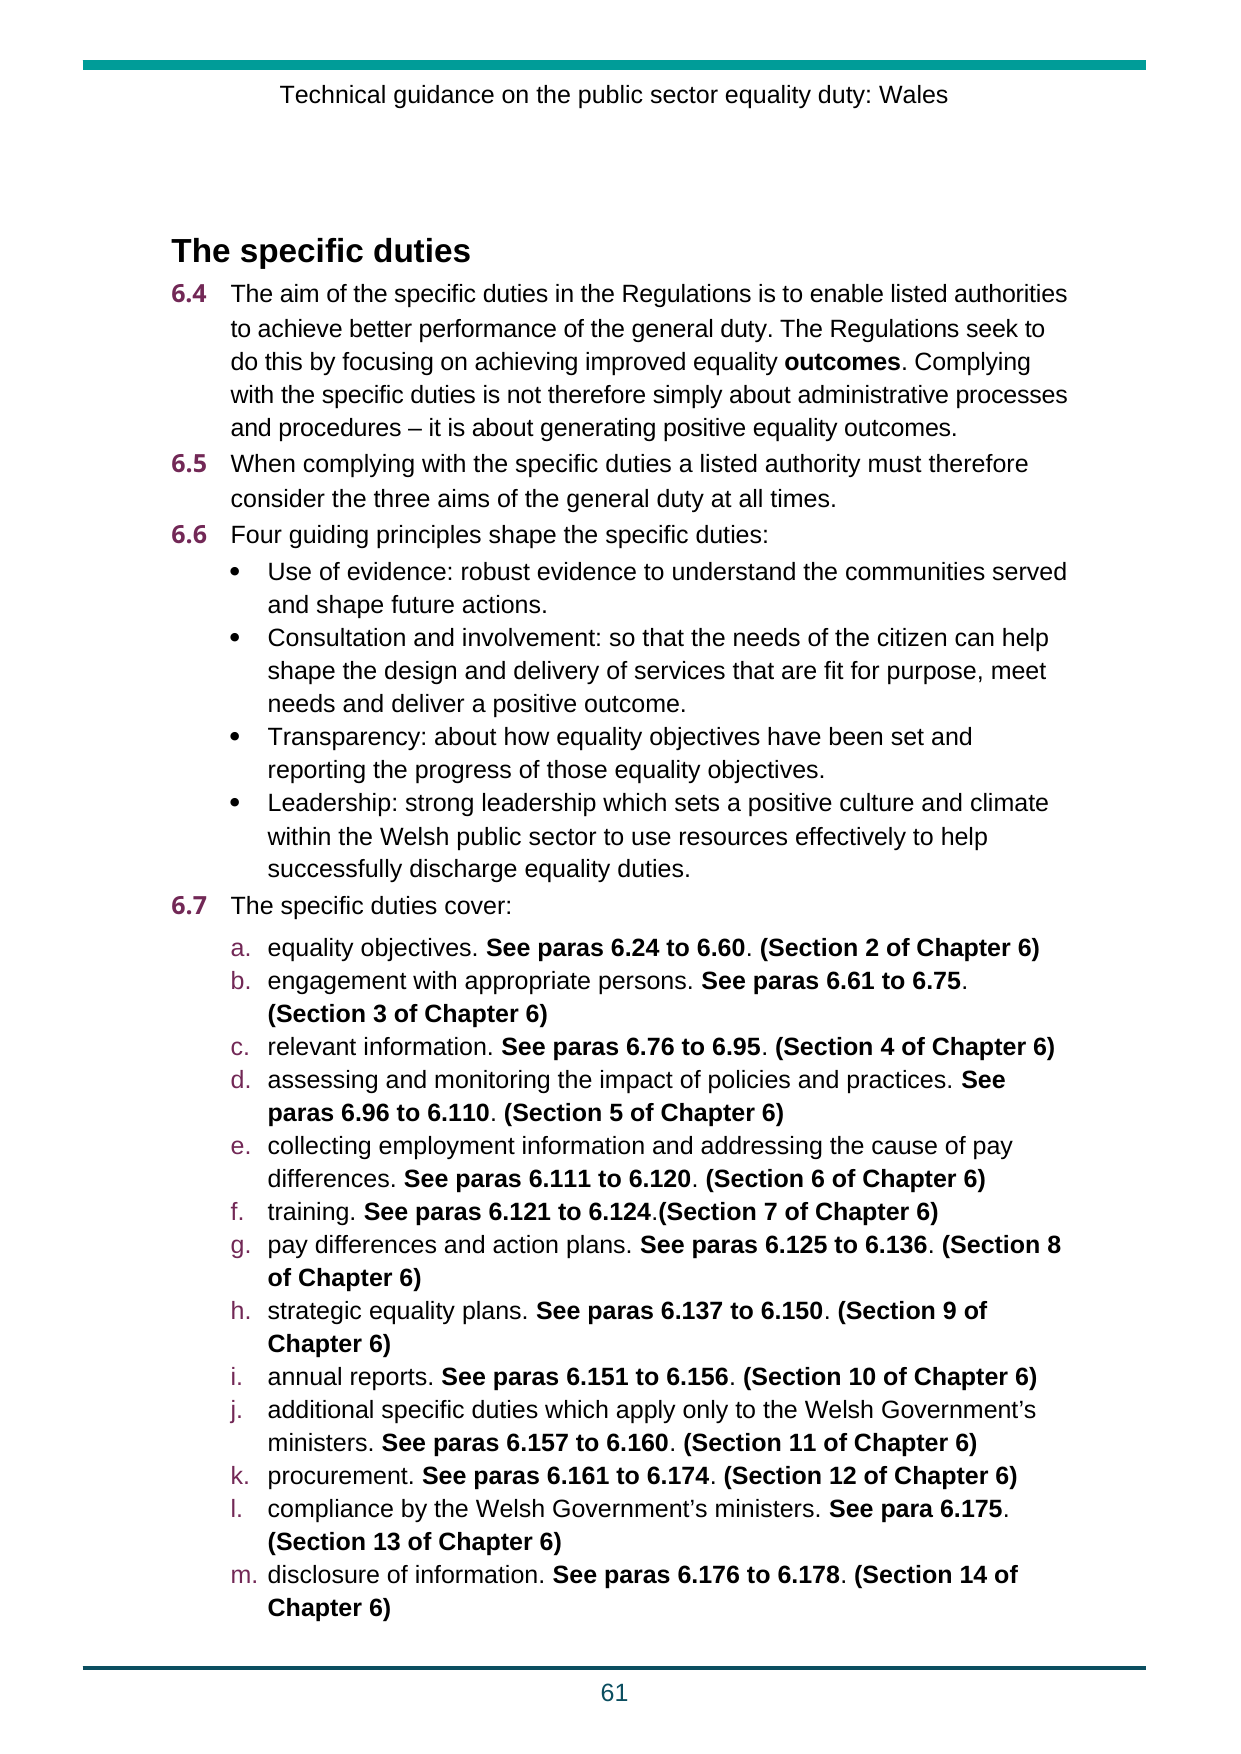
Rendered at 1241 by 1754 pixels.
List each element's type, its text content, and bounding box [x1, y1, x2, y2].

subtitle The specific duties [171, 231, 1069, 269]
list equality objectives. See paras 6.24 to 6.60. (Section 2 of Chapter 6) [230, 933, 1069, 962]
list assessing and monitoring the impact of policies and practices. See paras 6.96 to 6.110. (Section 5 of Chapter 6) [230, 1065, 1069, 1127]
list relevant information. See paras 6.76 to 6.95. (Section 4 of Chapter 6) [230, 1032, 1069, 1061]
list Four guiding principles shape the specific duties: [171, 517, 1069, 551]
list procurement. See paras 6.161 to 6.174. (Section 12 of Chapter 6) [230, 1461, 1069, 1490]
list The specific duties cover: [171, 887, 1069, 922]
list compliance by the Welsh Government’s ministers. See para 6.175. (Section 13 of Chapter 6) [230, 1494, 1069, 1556]
list additional specific duties which apply only to the Welsh Government’s ministers. See paras 6.157 to 6.160. (Section 11 of Chapter 6) [230, 1395, 1069, 1457]
list training. See paras 6.121 to 6.124.(Section 7 of Chapter 6) [230, 1197, 1069, 1226]
list annual reports. See paras 6.151 to 6.156. (Section 10 of Chapter 6) [230, 1362, 1069, 1391]
list strategic equality plans. See paras 6.137 to 6.150. (Section 9 of Chapter 6) [230, 1296, 1069, 1358]
list Leadership: strong leadership which sets a positive culture and climate within the Welsh public sector to use resources effectively to help successfully discharge equality duties. [230, 788, 1069, 883]
list pay differences and action plans. See paras 6.125 to 6.136. (Section 8 of Chapter 6) [230, 1230, 1069, 1292]
list The aim of the specific duties in the Regulations is to enable listed authorities to achieve better performance of the general duty. The Regulations seek to do this by focusing on achieving improved equality outcomes. Complying with the specific duties is not therefore simply about administrative processes and procedures – it is about generating positive equality outcomes. [171, 275, 1069, 441]
list disclosure of information. See paras 6.176 to 6.178. (Section 14 of Chapter 6) [230, 1560, 1069, 1622]
list Consultation and involvement: so that the needs of the citizen can help shape the design and delivery of services that are fit for purpose, meet needs and deliver a positive outcome. [230, 623, 1069, 718]
list Use of evidence: robust evidence to understand the communities served and shape future actions. [230, 557, 1069, 619]
list When complying with the specific duties a listed authority must therefore consider the three aims of the general duty at all times. [171, 446, 1069, 513]
list Transparency: about how equality objectives have been set and reporting the progress of those equality objectives. [230, 722, 1069, 784]
list engagement with appropriate persons. See paras 6.61 to 6.75. (Section 3 of Chapter 6) [230, 966, 1069, 1028]
list collecting employment information and addressing the cause of pay differences. See paras 6.111 to 6.120. (Section 6 of Chapter 6) [230, 1131, 1069, 1193]
